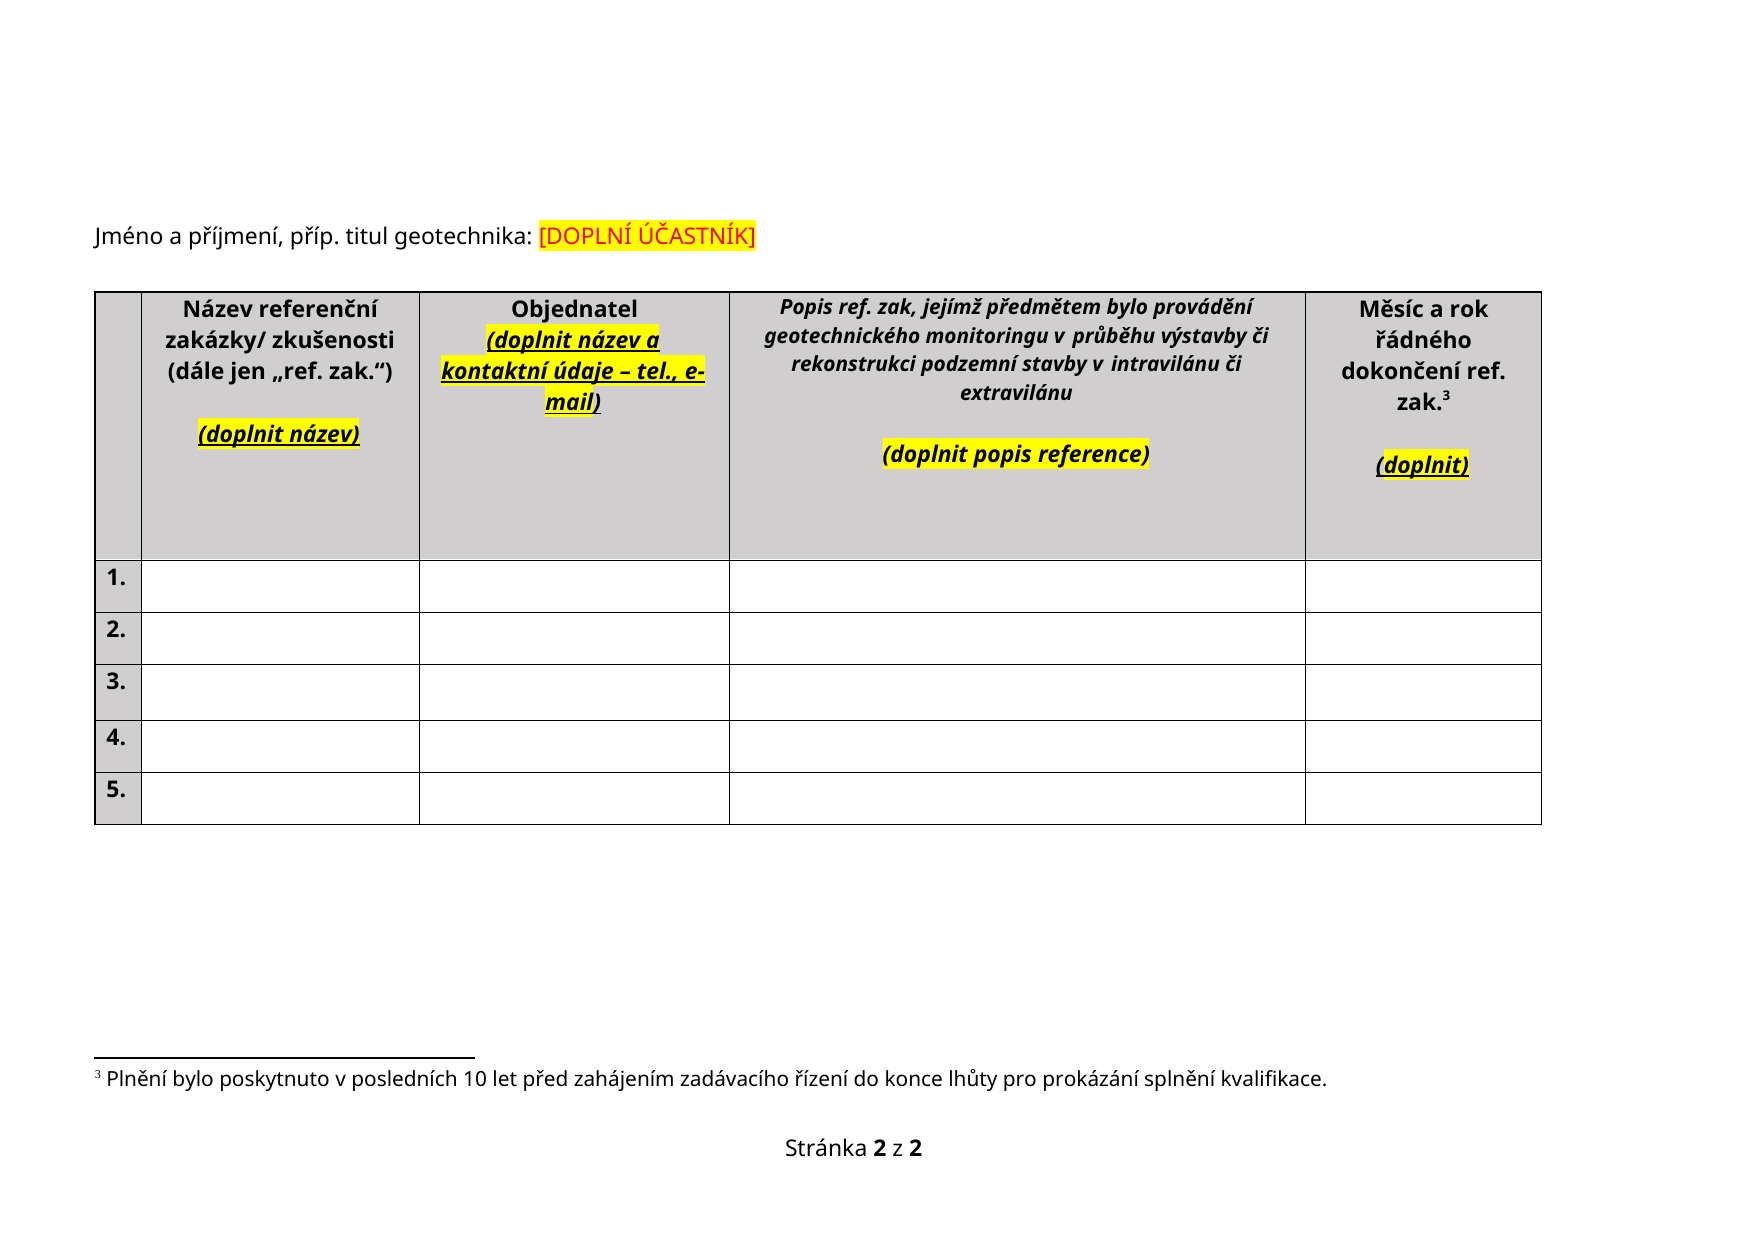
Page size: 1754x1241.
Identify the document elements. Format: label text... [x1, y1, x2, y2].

table_cell 2. [96, 613, 141, 664]
table_cell [730, 773, 1305, 824]
table_cell 1. [96, 561, 141, 612]
text Jméno a příjmení, příp. titul geotechnika: [DOPLNÍ ÚČASTNÍK] [94, 219, 1612, 251]
table_cell [142, 561, 419, 612]
table_cell [730, 613, 1305, 664]
table_cell 4. [96, 721, 141, 772]
table_cell [420, 561, 729, 612]
table_cell 5. [96, 773, 141, 824]
table_header Název referenční zakázky/ zkušenosti (dále jen „ref. zak.“) (doplnit název) [142, 293, 419, 559]
table_cell [420, 665, 729, 720]
table_cell [730, 561, 1305, 612]
table_cell 3. [96, 665, 141, 720]
table_cell [1306, 613, 1541, 664]
table_cell [730, 665, 1305, 720]
table_cell [142, 665, 419, 720]
table_cell [142, 773, 419, 824]
table_cell [730, 721, 1305, 772]
table_header [96, 293, 141, 559]
table_header Objednatel (doplnit název a kontaktní údaje – tel., e-mail) [420, 293, 729, 559]
table_cell [142, 613, 419, 664]
table_cell [1306, 721, 1541, 772]
table_cell [420, 721, 729, 772]
table_header Popis ref. zak, jejímž předmětem bylo provádění geotechnického monitoringu v průběhu výstavby či rekonstrukci podzemní stavby v intravilánu či extravilánu (doplnit popis reference) [730, 293, 1305, 559]
table_cell [1306, 773, 1541, 824]
table_cell [1306, 561, 1541, 612]
table_cell [1306, 665, 1541, 720]
table_cell [420, 773, 729, 824]
table_cell [420, 613, 729, 664]
table_cell [142, 721, 419, 772]
table_header Měsíc a rok řádného dokončení ref. zak. (doplnit) [1306, 293, 1541, 559]
